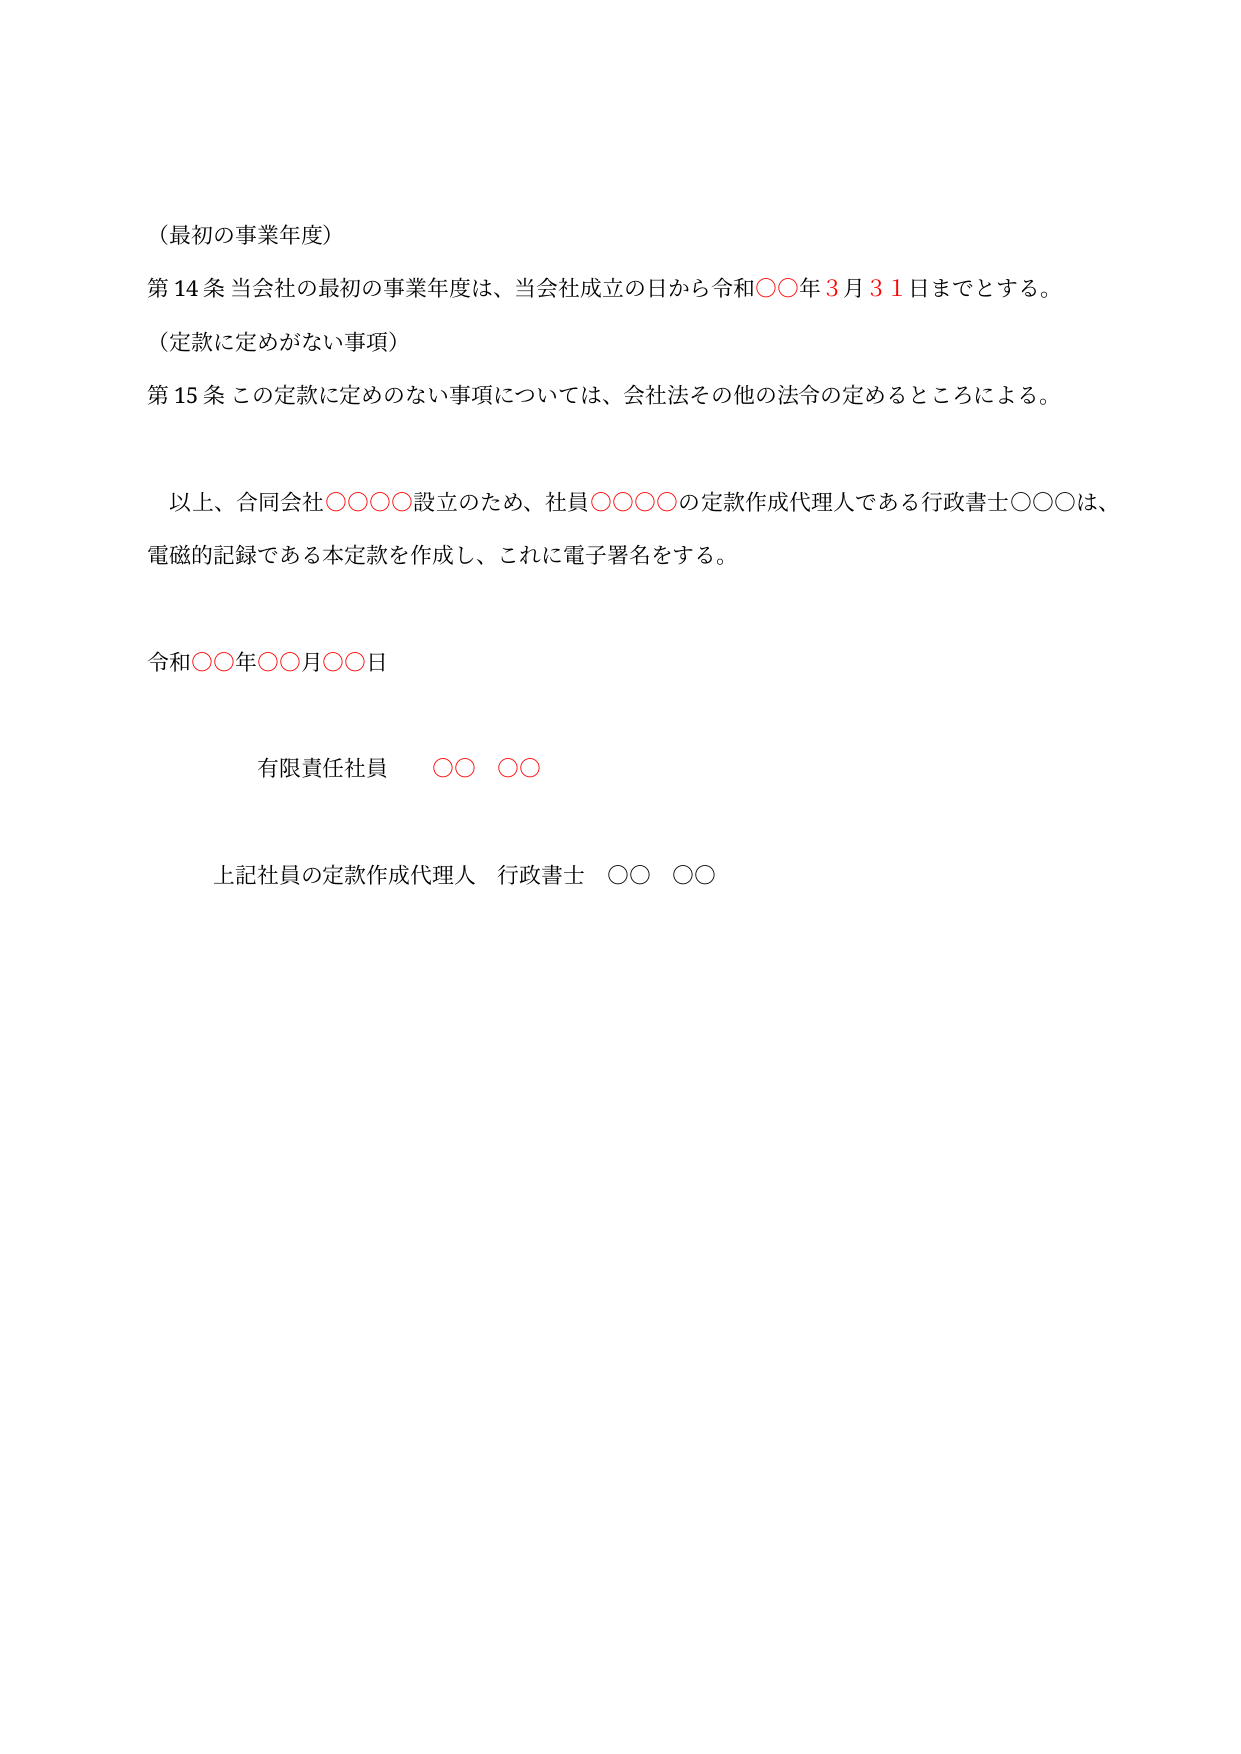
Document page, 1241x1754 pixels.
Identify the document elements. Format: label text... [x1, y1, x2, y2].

text 令和○○年○○月○○日 [148, 634, 1122, 687]
text （定款に定めがない事項） [148, 314, 1122, 367]
text （最初の事業年度） [148, 207, 1122, 261]
text 以上、合同会社○○○○設立のため、社員○○○○の定款作成代理人である行政書士○○○は、電磁的記録である本定款を作成し、これに電子署名をする。 [148, 474, 1122, 581]
text 第15条 この定款に定めのない事項については、会社法その他の法令の定めるところによる。 [148, 367, 1122, 421]
text 第14条 当会社の最初の事業年度は、当会社成立の日から令和○○年３月３１日までとする。 [148, 261, 1122, 314]
text 上記社員の定款作成代理人 行政書士 ○○ ○○ [148, 847, 1122, 901]
text 有限責任社員 ○○ ○○ [148, 741, 1122, 794]
